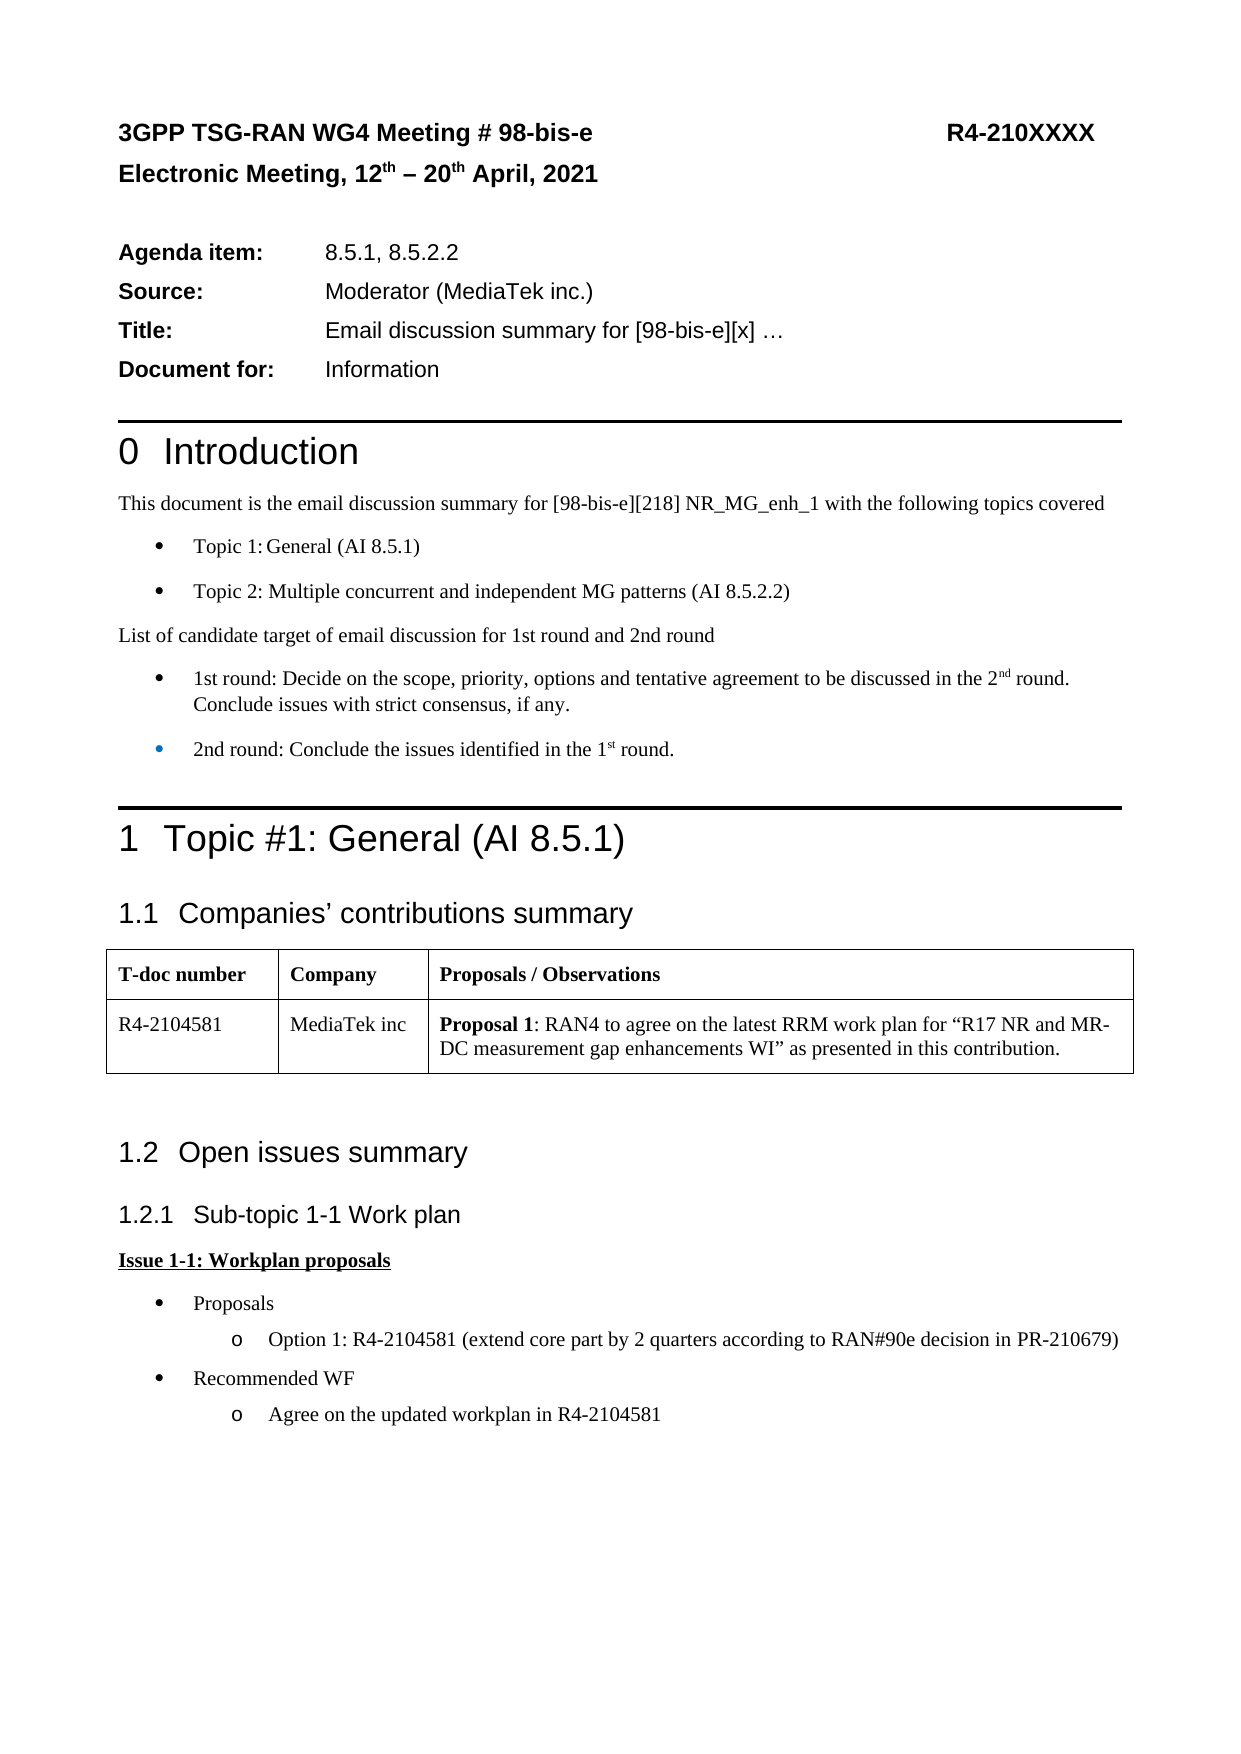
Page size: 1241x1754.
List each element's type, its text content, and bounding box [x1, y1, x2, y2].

text List of candidate target of email discussion for 1st round and 2nd round [118, 623, 1122, 647]
subtitle Companies’ contributions summary [118, 896, 1122, 930]
subtitle Open issues summary [118, 1136, 1122, 1169]
table_header Proposals / Observations [429, 950, 1133, 999]
list 2nd round: Conclude the issues identified in the 1st round. [156, 737, 1122, 761]
list 1st round: Decide on the scope, priority, options and tentative agreement to be discussed in the 2nd round. Conclude issues with strict consensus, if any. [156, 666, 1122, 716]
subtitle Introduction [118, 423, 1122, 472]
list Topic 2: Multiple concurrent and independent MG patterns (AI 8.5.2.2) [156, 578, 1122, 603]
subtitle Topic #1: General (AI 8.5.1) [118, 810, 1122, 859]
table_header Company [279, 950, 428, 999]
list Agree on the updated workplan in R4-2104581 [231, 1402, 1122, 1428]
subtitle Sub-topic 1-1 Work plan [118, 1200, 1122, 1229]
table_cell Proposal 1: RAN4 to agree on the latest RRM work plan for “R17 NR and MR-DC measurement gap enhancements WI” as presented in this contribution. [429, 1000, 1133, 1073]
text Title: Email discussion summary for [98-bis-e][x] … [118, 317, 1122, 343]
text This document is the email discussion summary for [98-bis-e][218] NR_MG_enh_1 with the following topics covered [118, 491, 1122, 515]
list Proposals [156, 1291, 1122, 1315]
text Agenda item: 8.5.1, 8.5.2.2 [118, 239, 1122, 266]
text Source: Moderator (MediaTek inc.) [118, 278, 1122, 304]
text Document for: Information [118, 356, 1122, 382]
table_cell R4-2104581 [107, 1000, 278, 1073]
list Option 1: R4-2104581 (extend core part by 2 quarters according to RAN#90e decision in PR-210679) [231, 1327, 1122, 1353]
text Electronic Meeting, 12th – 20th April, 2021 [118, 159, 1122, 188]
text Issue 1-1: Workplan proposals [118, 1248, 1122, 1272]
text 3GPP TSG-RAN WG4 Meeting # 98-bis-e R4-210XXXX [118, 118, 1122, 147]
list Topic 1: General (AI 8.5.1) [156, 534, 1122, 558]
table_cell MediaTek inc [279, 1000, 428, 1073]
table_header T-doc number [107, 950, 278, 999]
list Recommended WF [156, 1365, 1122, 1389]
